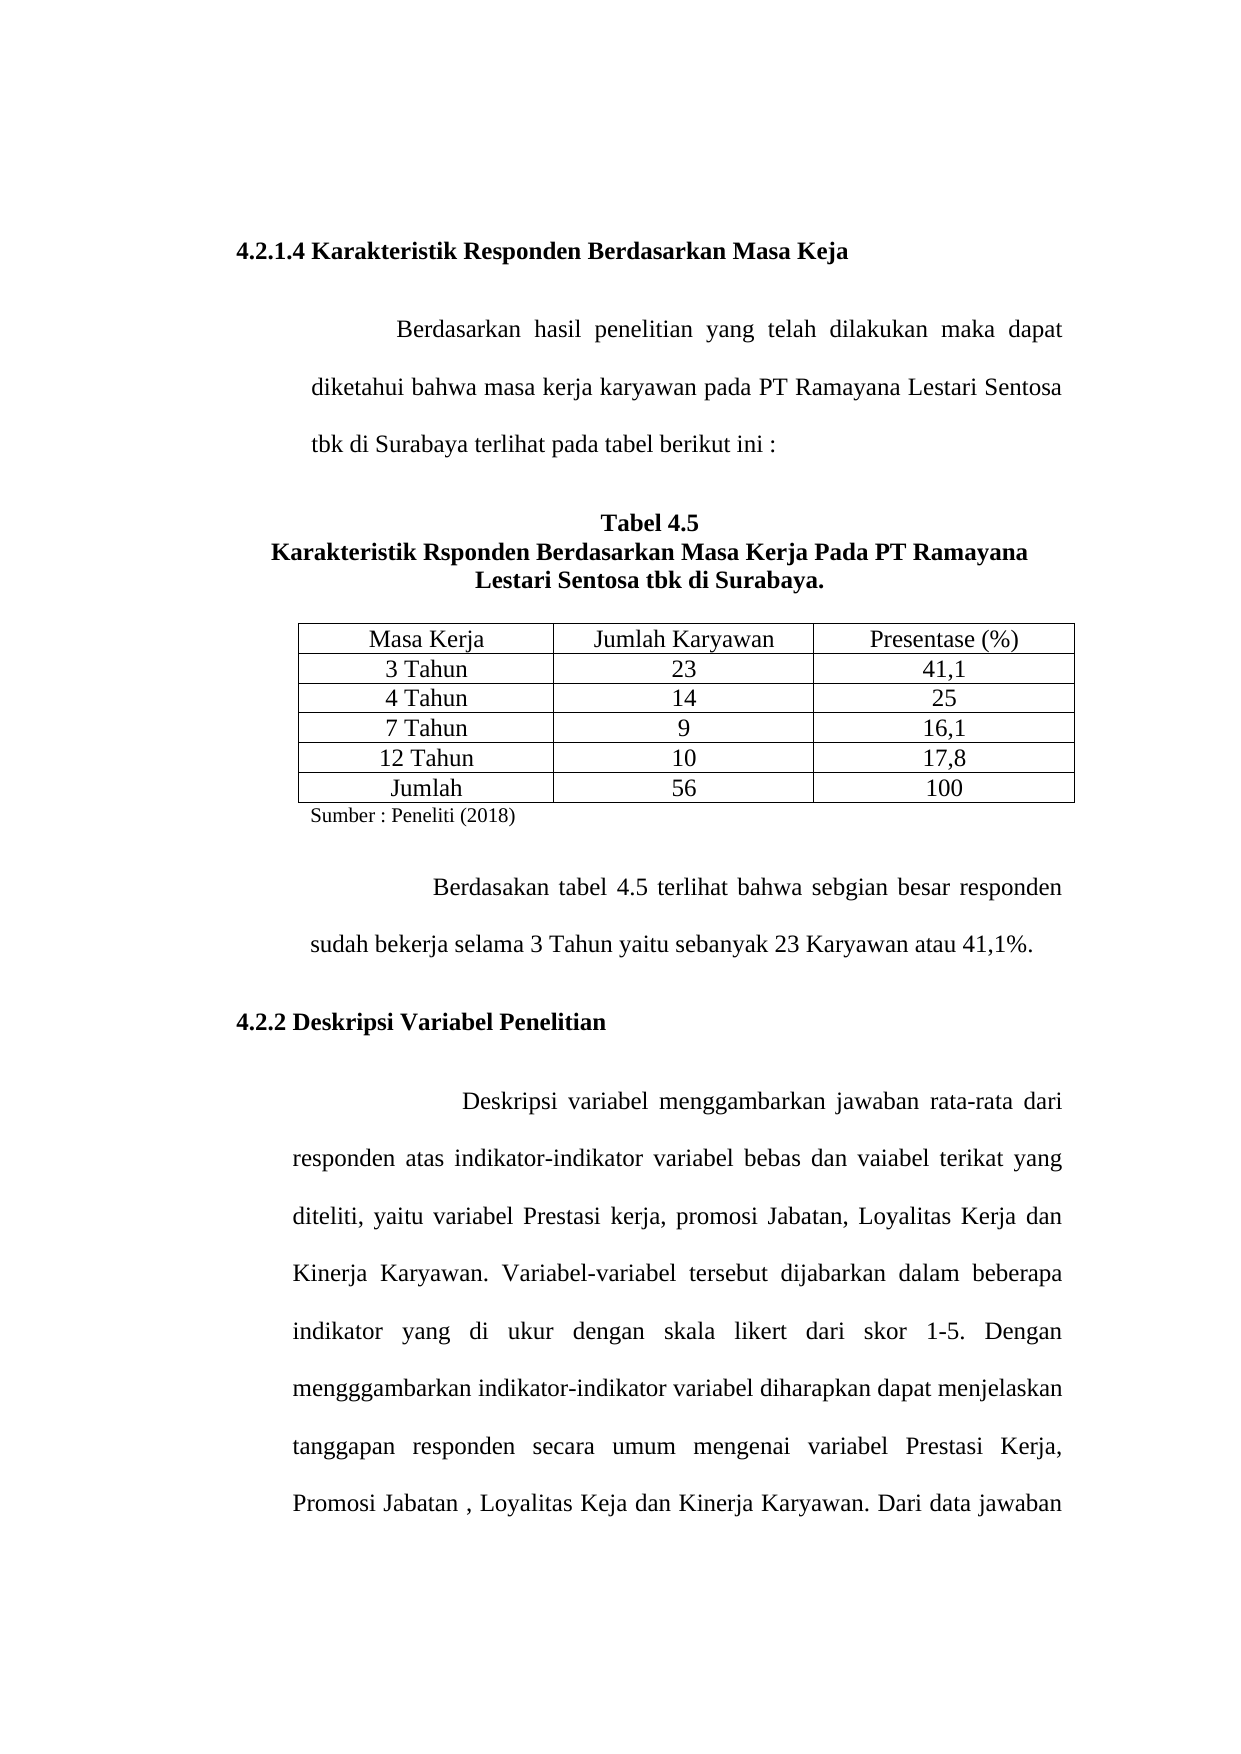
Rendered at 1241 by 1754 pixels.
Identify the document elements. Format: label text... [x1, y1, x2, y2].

table_header Masa Kerja [299, 624, 553, 653]
table_cell 17,8 [814, 743, 1074, 772]
table_cell 12 Tahun [299, 743, 553, 772]
table_cell Jumlah [299, 773, 553, 802]
table_cell 14 [554, 684, 813, 712]
text 4.2.2 Deskripsi Variabel Penelitian [236, 1007, 1063, 1036]
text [292, 1086, 1063, 1517]
table_cell 4 Tahun [299, 684, 553, 712]
table_cell 100 [814, 773, 1074, 802]
table_cell 3 Tahun [299, 654, 553, 682]
table_header Presentase (%) [814, 624, 1074, 653]
table_cell 7 Tahun [299, 713, 553, 742]
table_cell 25 [814, 684, 1074, 712]
text 4.2.1.4 Karakteristik Responden Berdasarkan Masa Keja [236, 236, 1063, 265]
text Berdasarkan hasil penelitian yang telah dilakukan maka dapat diketahui bahwa masa kerja karyawan pada PT Ramayana Lestari Sentosa tbk di Surabaya terlihat pada tabel berikut ini : [311, 314, 1063, 458]
table_cell 56 [554, 773, 813, 802]
table_header Jumlah Karyawan [554, 624, 813, 653]
table_cell 23 [554, 654, 813, 682]
text Sumber : Peneliti (2018) [310, 803, 1063, 827]
table_cell 16,1 [814, 713, 1074, 742]
text Karakteristik Rsponden Berdasarkan Masa Kerja Pada PT Ramayana Lestari Sentosa tbk di Surabaya. [236, 537, 1063, 594]
table_cell 9 [554, 713, 813, 742]
text Berdasakan tabel 4.5 terlihat bahwa sebgian besar responden sudah bekerja selama 3 Tahun yaitu sebanyak 23 Karyawan atau 41,1%. [310, 872, 1063, 958]
table_cell 41,1 [814, 654, 1074, 682]
table_cell 10 [554, 743, 813, 772]
text Tabel 4.5 [236, 508, 1063, 537]
